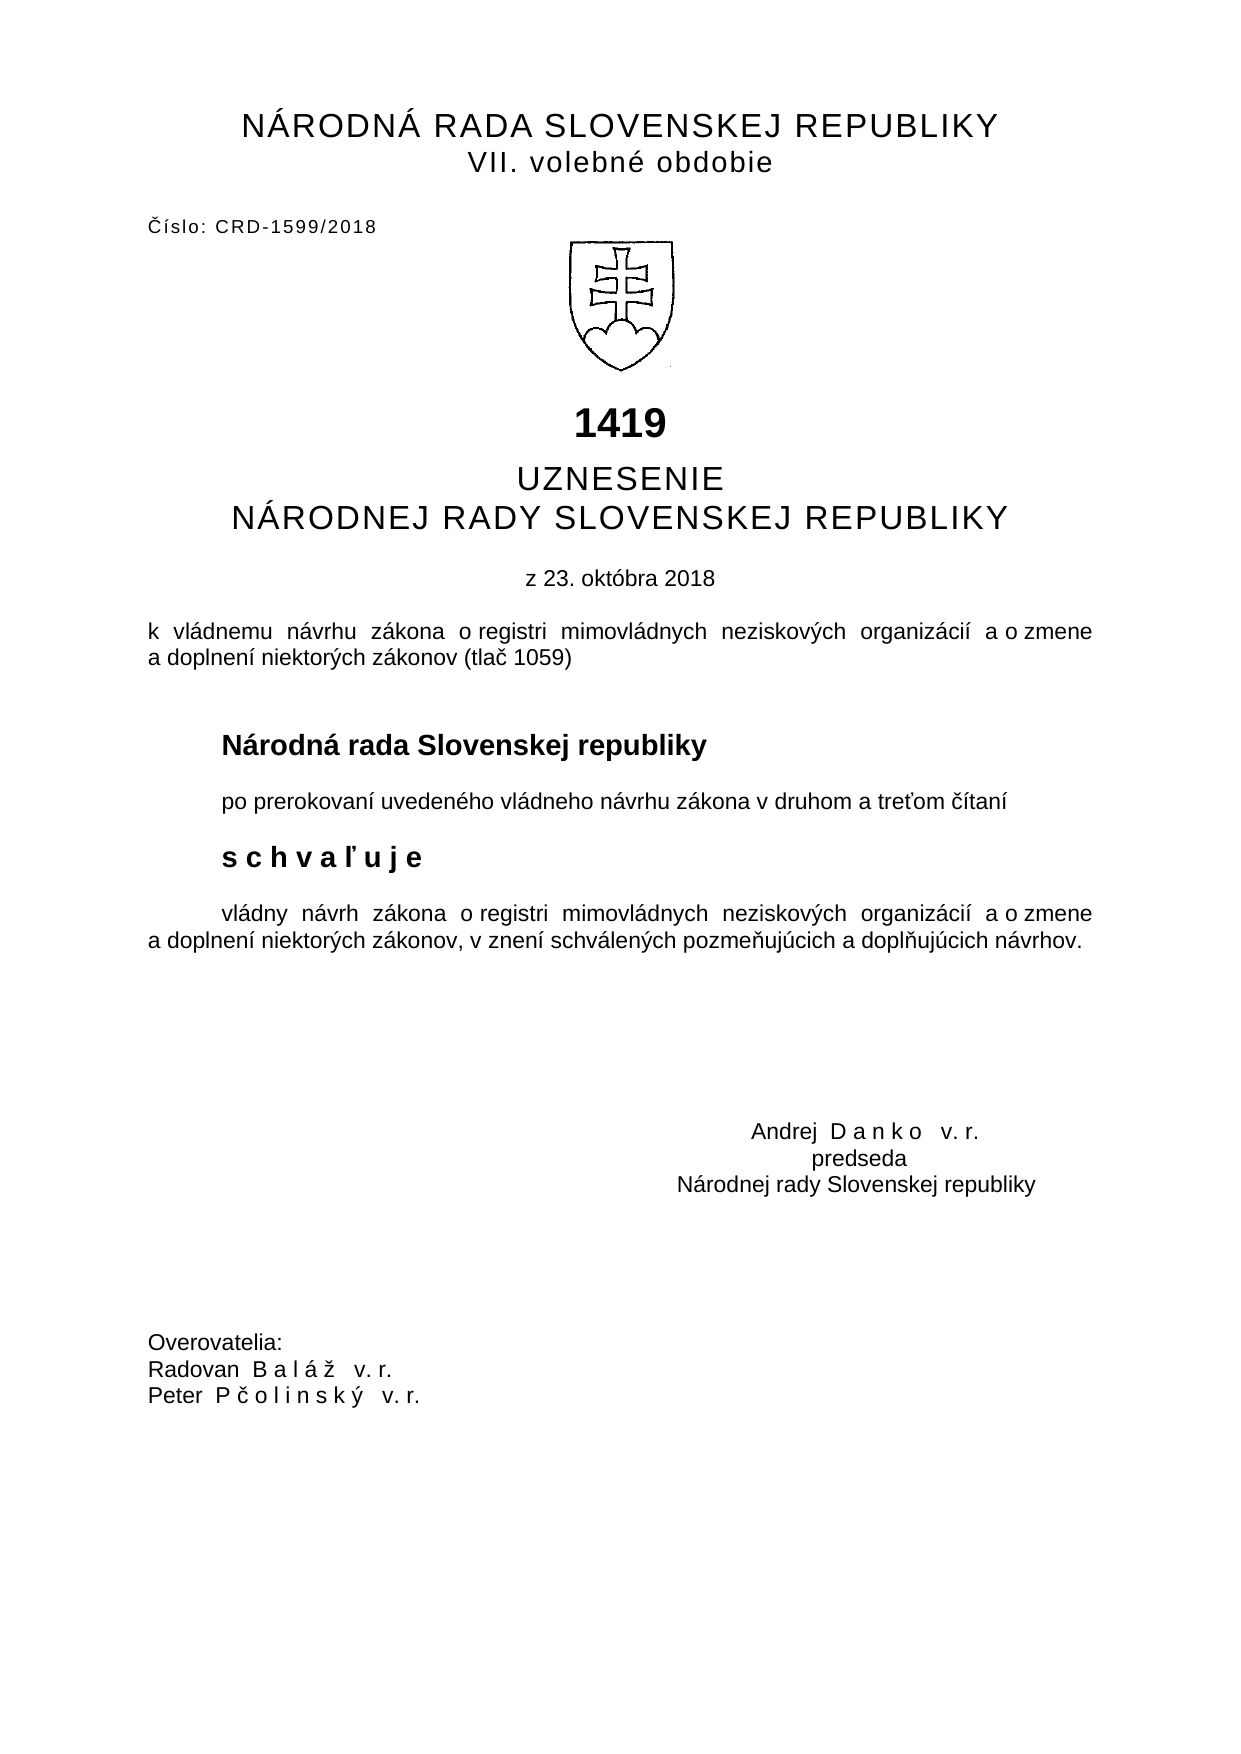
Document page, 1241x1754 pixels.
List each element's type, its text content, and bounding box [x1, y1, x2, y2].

text s c h v a ľ u j e [148, 840, 1092, 874]
text z 23. októbra 2018 [148, 565, 1092, 591]
subtitle VII. volebné obdobie [148, 145, 1092, 178]
subtitle NÁRODNÁ RADA SLOVENSKEJ REPUBLIKY [148, 106, 1092, 145]
text k vládnemu návrhu zákona o registri mimovládnych neziskových organizácií a o zmene a doplnení niektorých zákonov (tlač 1059) [148, 618, 1092, 670]
text vládny návrh zákona o registri mimovládnych neziskových organizácií a o zmene a doplnení niektorých zákonov, v znení schválených pozmeňujúcich a doplňujúcich návrhov. [148, 900, 1092, 953]
text Číslo: CRD-1599/2018 [148, 216, 1092, 237]
subtitle UZNESENIE [148, 459, 1092, 498]
text Overovatelia: [148, 1329, 1092, 1356]
text 1419 [148, 399, 1092, 447]
text Andrej D a n k o v. r. [738, 1118, 1092, 1145]
text Národná rada Slovenskej republiky [148, 728, 1092, 761]
text Národnej rady Slovenskej republiky [664, 1171, 1092, 1197]
text po prerokovaní uvedeného vládneho návrhu zákona v druhom a treťom čítaní [148, 788, 1092, 814]
text Radovan B a l á ž v. r. [148, 1356, 1092, 1382]
picture [563, 237, 677, 374]
text predseda [748, 1145, 1092, 1171]
subtitle NÁRODNEJ RADY SLOVENSKEJ REPUBLIKY [148, 498, 1092, 536]
text Peter P č o l i n s k ý v. r. [148, 1382, 1092, 1408]
